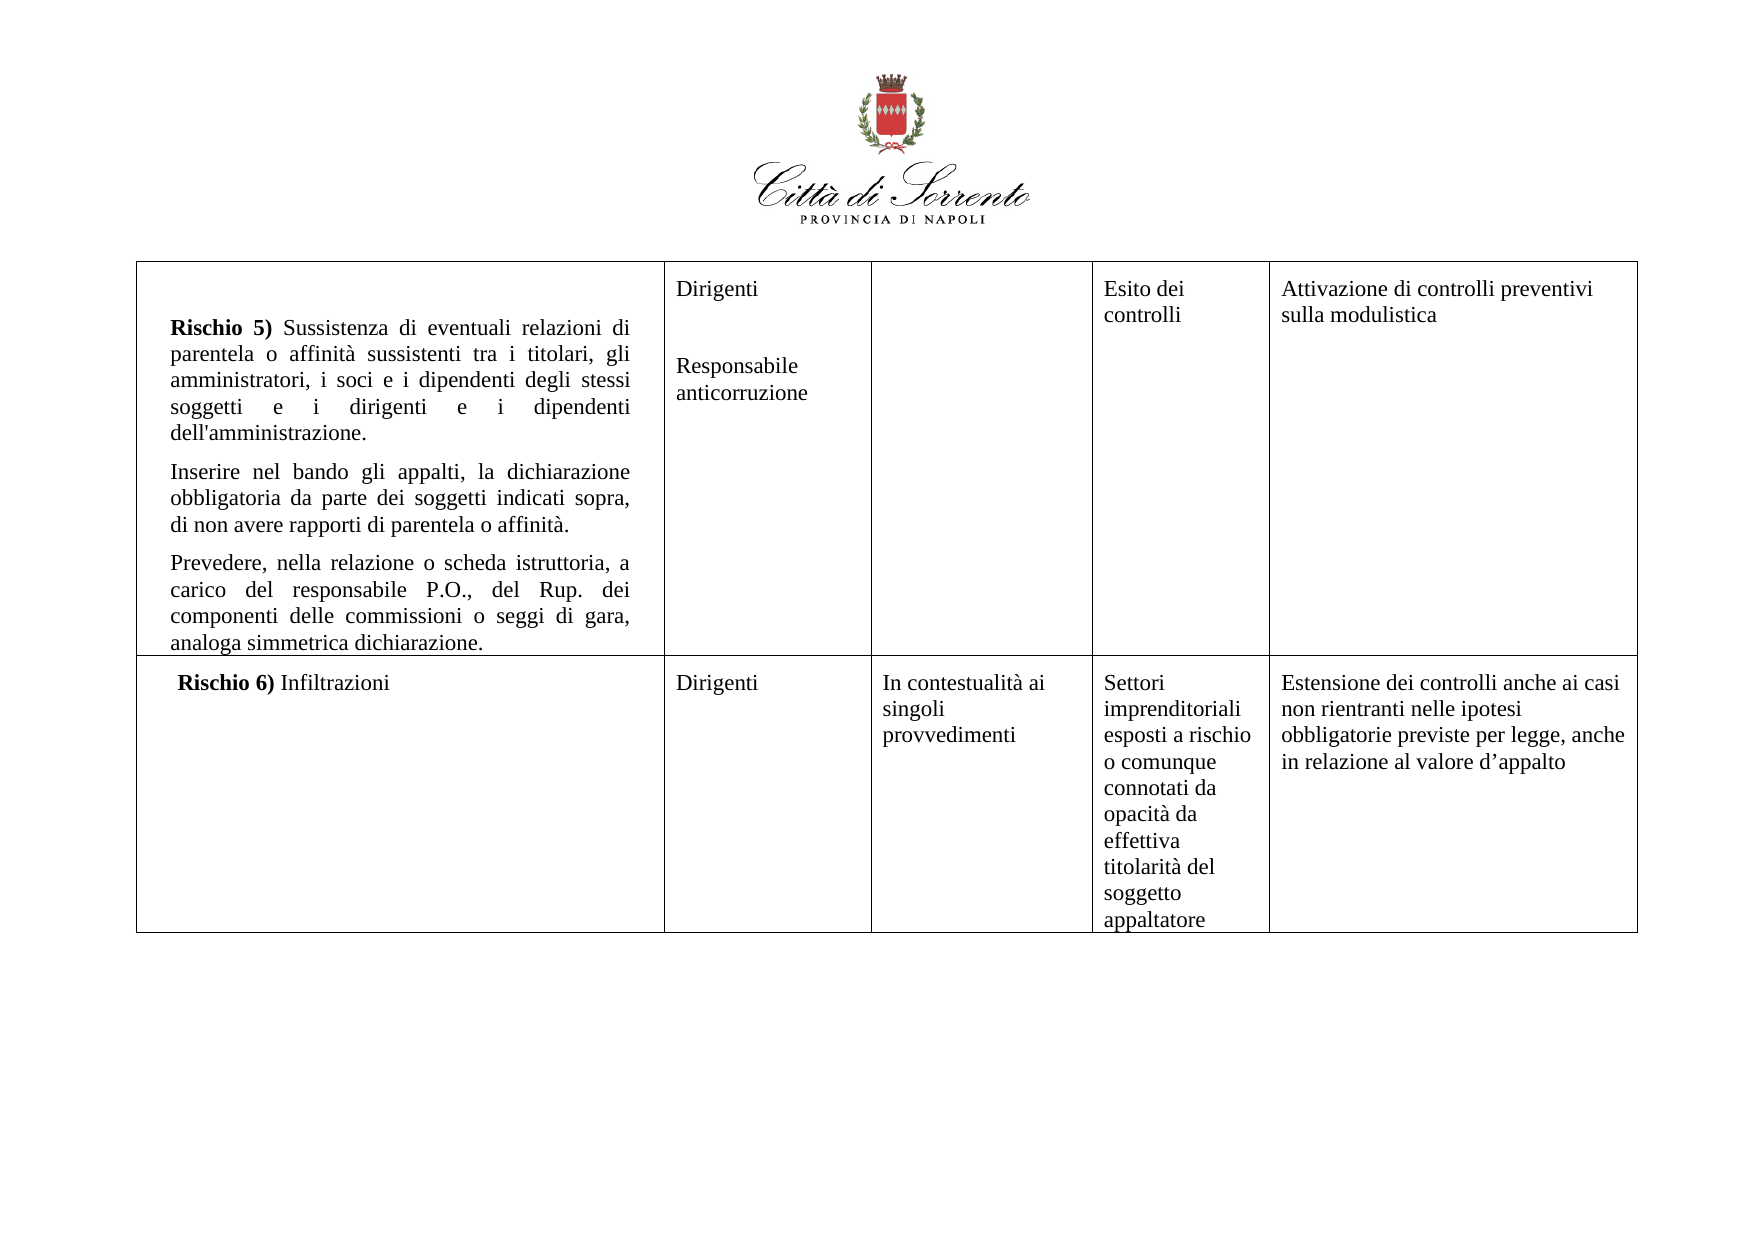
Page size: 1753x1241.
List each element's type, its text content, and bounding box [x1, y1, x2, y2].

table_cell Dirigenti Responsabile anticorruzione [665, 262, 871, 655]
table_cell Esito dei controlli [1093, 262, 1269, 655]
table_cell Dirigenti [665, 656, 871, 932]
table_cell [137, 262, 664, 655]
picture [745, 73, 1037, 233]
table_cell Attivazione di controlli preventivi sulla modulistica [1270, 262, 1637, 655]
table_cell Estensione dei controlli anche ai casi non rientranti nelle ipotesi obbligatorie previste per legge, anche in relazione al valore d’appalto [1270, 656, 1637, 932]
table_cell Rischio 6) Infiltrazioni [137, 656, 664, 932]
table_cell In contestualità ai singoli provvedimenti [872, 656, 1092, 932]
table_cell [872, 262, 1092, 655]
table_cell Settori imprenditoriali esposti a rischio o comunque connotati da opacità da effettiva titolarità del soggetto appaltatore [1093, 656, 1269, 932]
